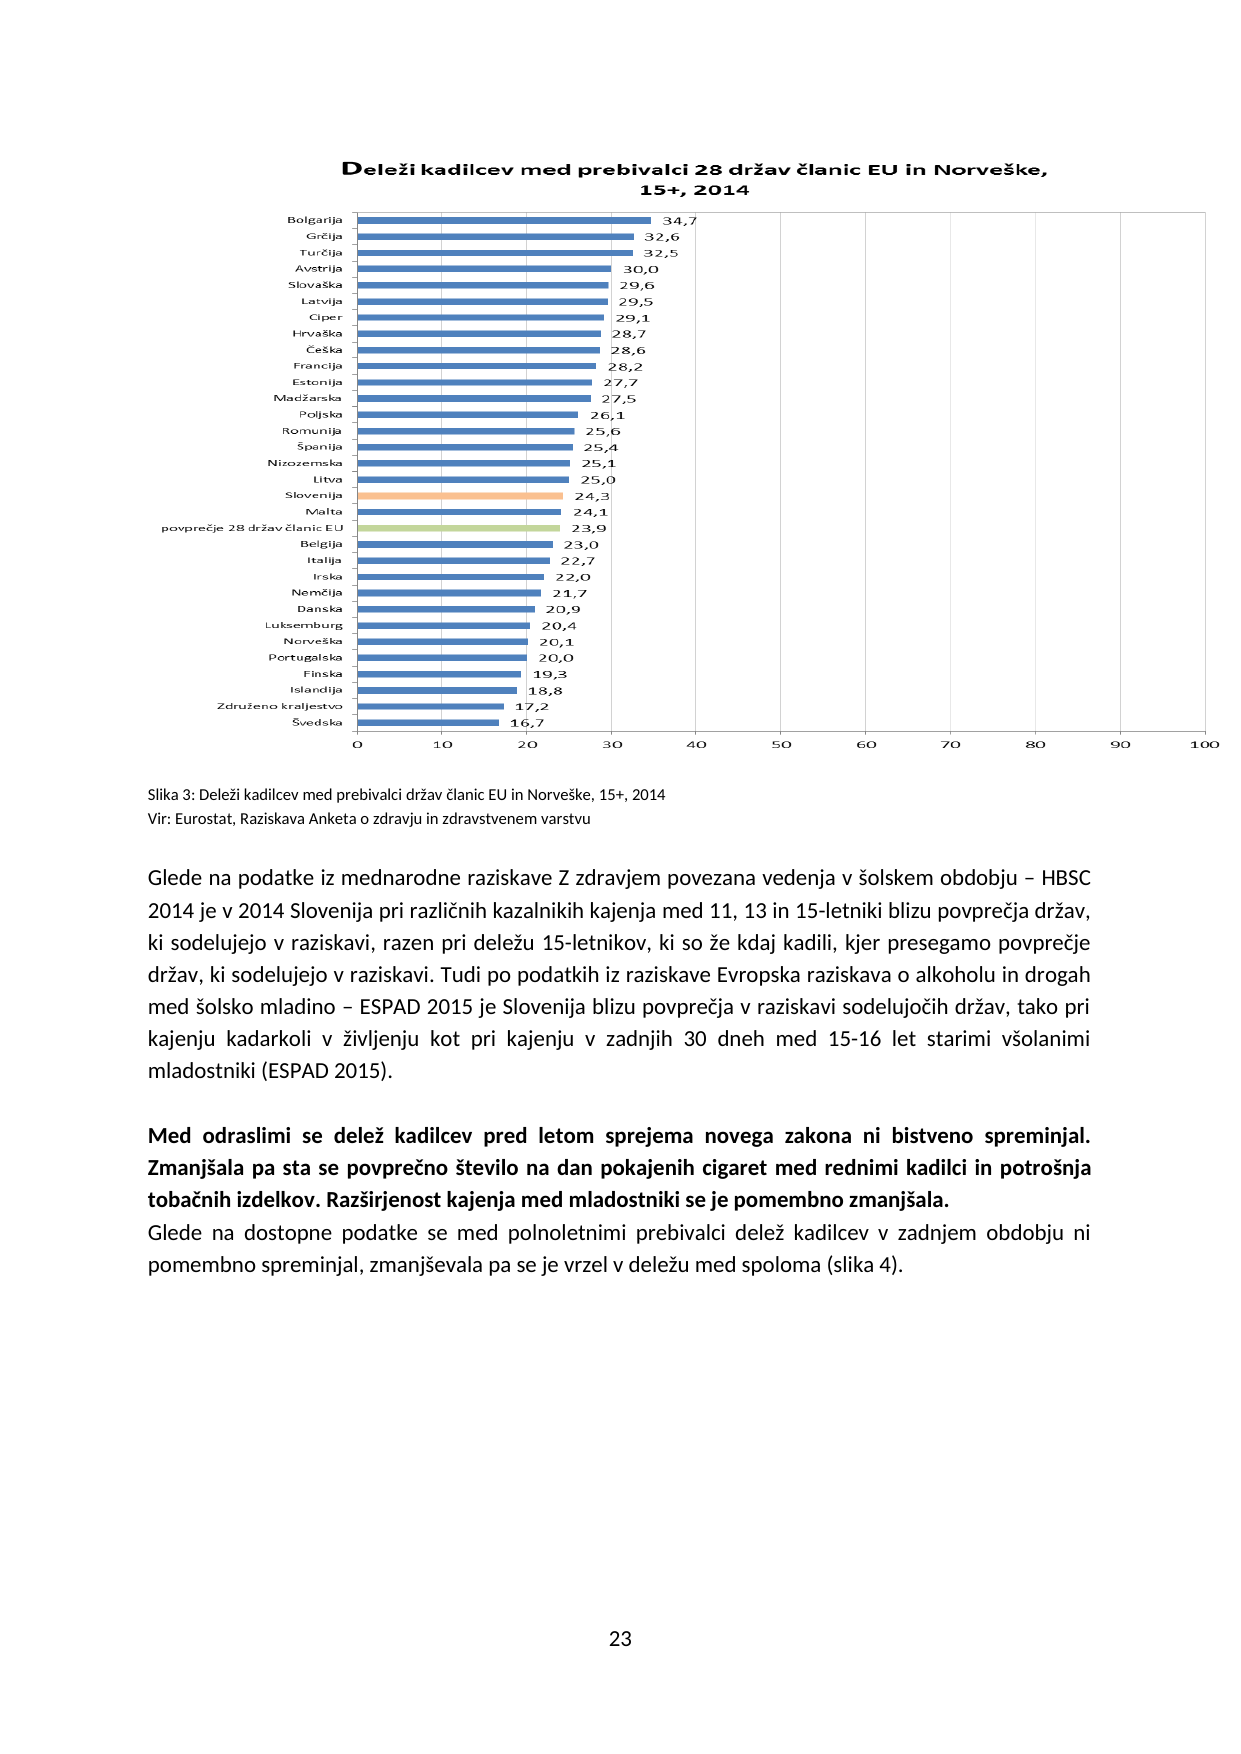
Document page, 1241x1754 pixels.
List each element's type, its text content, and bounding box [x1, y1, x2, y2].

text Slika 3: Deleži kadilcev med prebivalci držav članic EU in Norveške, 15+, 2014 [148, 785, 1093, 805]
text Glede na podatke iz mednarodne raziskave Z zdravjem povezana vedenja v šolskem obdobju – HBSC 2014 je v 2014 Slovenija pri različnih kazalnikih kajenja med 11, 13 in 15-letniki blizu povprečja držav, ki sodelujejo v raziskavi, razen pri deležu 15-letnikov, ki so že kdaj kadili, kjer presegamo povprečje držav, ki sodelujejo v raziskavi. Tudi po podatkih iz raziskave Evropska raziskava o alkoholu in drogah med šolsko mladino – ESPAD 2015 je Slovenija blizu povprečja v raziskavi sodelujočih držav, tako pri kajenju kadarkoli v življenju kot pri kajenju v zadnjih 30 dneh med 15-16 let starimi všolanimi mladostniki (ESPAD 2015). [148, 863, 1093, 1085]
picture [147, 147, 1241, 758]
text Med odraslimi se delež kadilcev pred letom sprejema novega zakona ni bistveno spreminjal. Zmanjšala pa sta se povprečno število na dan pokajenih cigaret med rednimi kadilci in potrošnja tobačnih izdelkov. Razširjenost kajenja med mladostniki se je pomembno zmanjšala. [148, 1121, 1093, 1213]
text Vir: Eurostat, Raziskava Anketa o zdravju in zdravstvenem varstvu [148, 808, 1093, 828]
text Glede na dostopne podatke se med polnoletnimi prebivalci delež kadilcev v zadnjem obdobju ni pomembno spreminjal, zmanjševala pa se je vrzel v deležu med spoloma (slika 4). [148, 1218, 1093, 1278]
